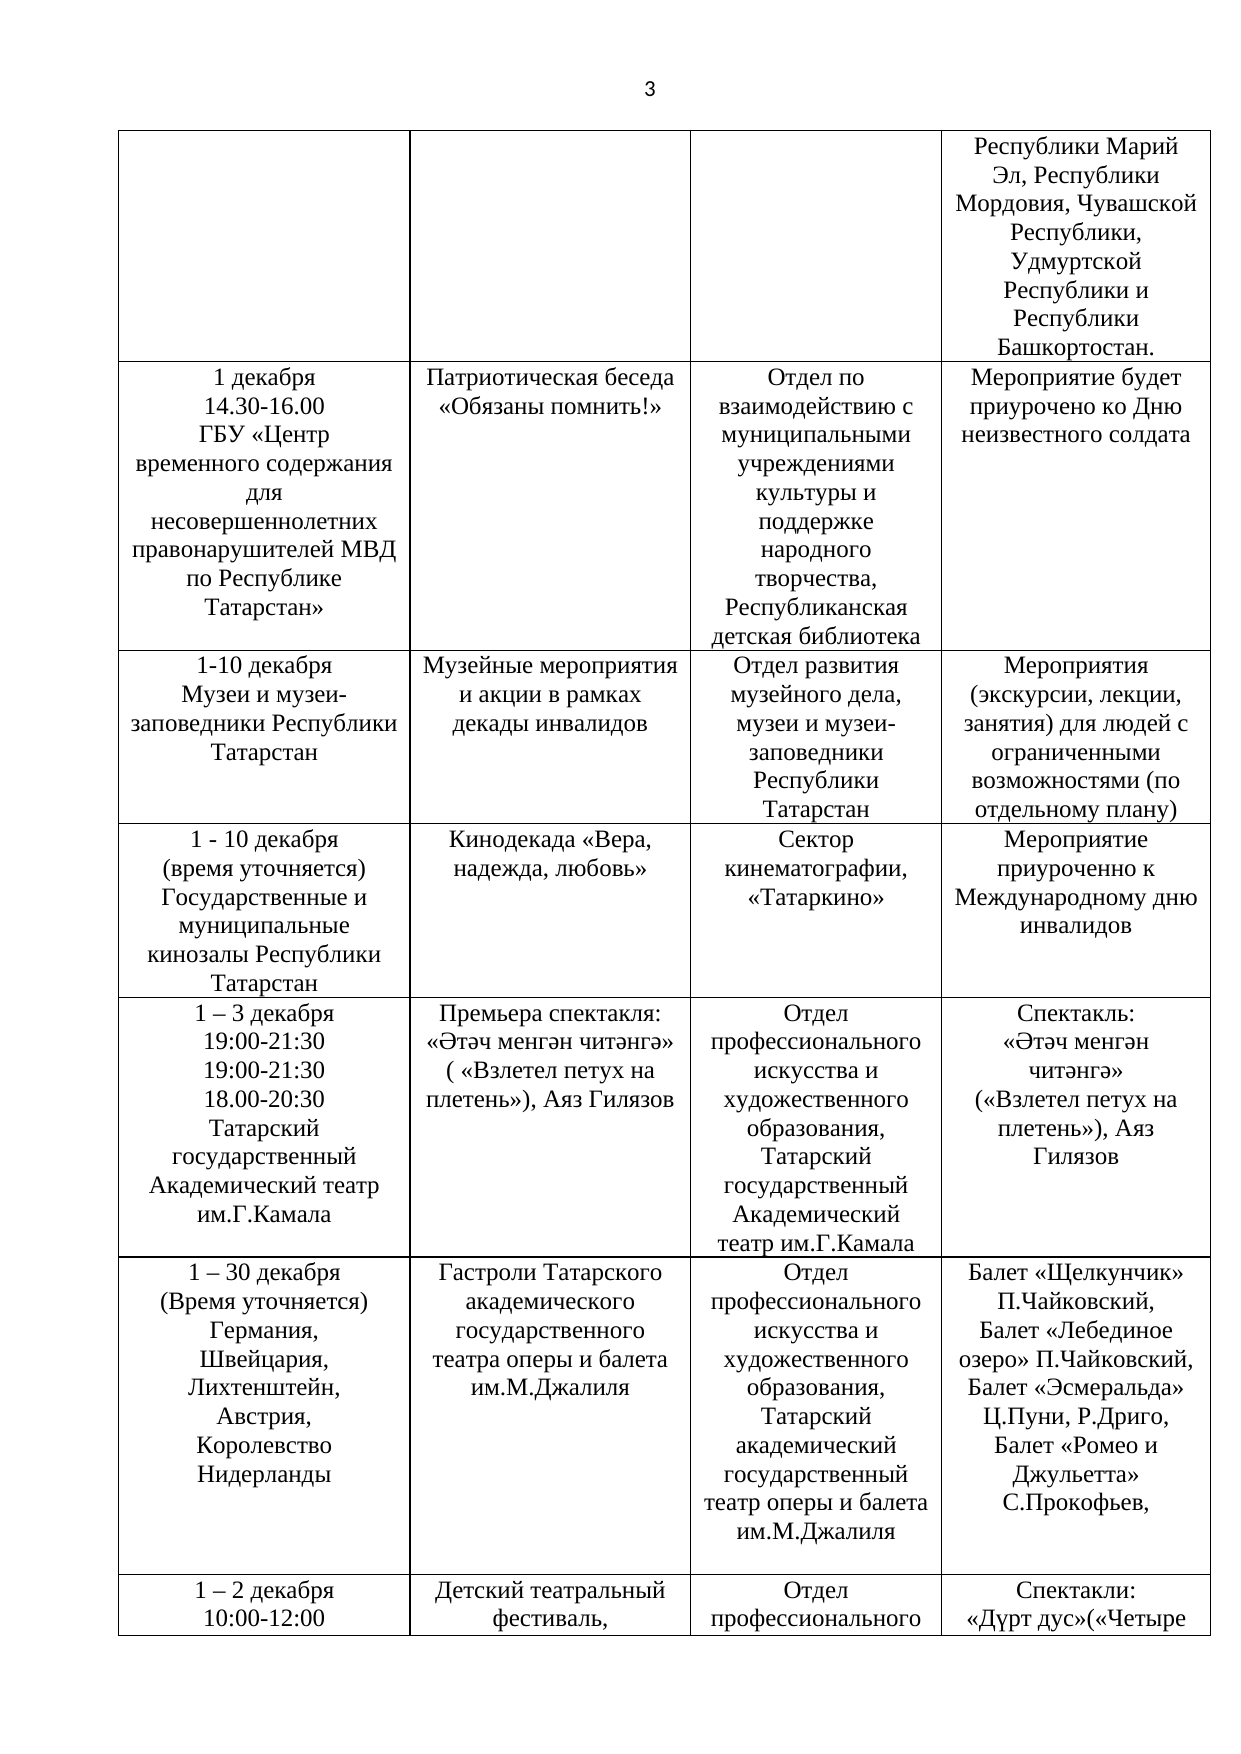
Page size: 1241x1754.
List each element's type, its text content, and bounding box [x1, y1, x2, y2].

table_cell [942, 131, 1210, 361]
table_cell Спектакль: «Әтәч менгән читәнгә» («Взлетел петух на плетень»), Аяз Гилязов [942, 998, 1210, 1256]
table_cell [119, 131, 409, 361]
table_cell Патриотическая беседа «Обязаны помнить!» [411, 362, 690, 649]
table_cell Отдел развития музейного дела, музеи и музеи-заповедники Республики Татарстан [691, 651, 941, 823]
table_cell Сектор кинематографии, «Татаркино» [691, 824, 941, 997]
table_cell 1 – 3 декабря 19:00-21:30 19:00-21:30 18.00-20:30 Татарский государственный Академический театр им.Г.Камала [119, 998, 409, 1256]
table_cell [691, 131, 941, 361]
table_cell Мероприятие приуроченно к Международному дню инвалидов [942, 824, 1210, 997]
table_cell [119, 1575, 409, 1635]
table_cell 1 декабря 14.30-16.00 ГБУ «Центр временного содержания для несовершеннолетних правонарушителей МВД по Республике Татарстан» [119, 362, 409, 649]
table_cell Кинодекада «Вера, надежда, любовь» [411, 824, 690, 997]
table_cell Мероприятие будет приурочено ко Дню неизвестного солдата [942, 362, 1210, 649]
table_cell Гастроли Татарского академического государственного театра оперы и балета им.М.Джалиля [411, 1258, 690, 1574]
table_cell Отдел профессионального искусства и художественного образования, Татарский государственный Академический театр им.Г.Камала [691, 998, 941, 1256]
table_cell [691, 1575, 941, 1635]
table_cell 1-10 декабря Музеи и музеи-заповедники Республики Татарстан [119, 651, 409, 823]
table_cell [411, 131, 690, 361]
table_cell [942, 1575, 1210, 1635]
table_cell Мероприятия (экскурсии, лекции, занятия) для людей с ограниченными возможностями (по отдельному плану) [942, 651, 1210, 823]
table_cell 1 – 30 декабря (Время уточняется) Германия, Швейцария, Лихтенштейн, Австрия, Королевство Нидерланды [119, 1258, 409, 1574]
table_cell Отдел профессионального искусства и художественного образования, Татарский академический государственный театр оперы и балета им.М.Джалиля [691, 1258, 941, 1574]
table_cell Отдел по взаимодействию с муниципальными учреждениями культуры и поддержке народного творчества, Республиканская детская библиотека [691, 362, 941, 649]
table_cell Премьера спектакля: «Әтәч менгән читәнгә» ( «Взлетел петух на плетень»), Аяз Гилязов [411, 998, 690, 1256]
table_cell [411, 1575, 690, 1635]
table_cell Балет «Щелкунчик» П.Чайковский, Балет «Лебединое озеро» П.Чайковский, Балет «Эсмеральда» Ц.Пуни, Р.Дриго, Балет «Ромео и Джульетта» С.Прокофьев, [942, 1258, 1210, 1574]
table_cell Музейные мероприятия и акции в рамках декады инвалидов [411, 651, 690, 823]
table_cell 1 - 10 декабря (время уточняется) Государственные и муниципальные кинозалы Республики Татарстан [119, 824, 409, 997]
